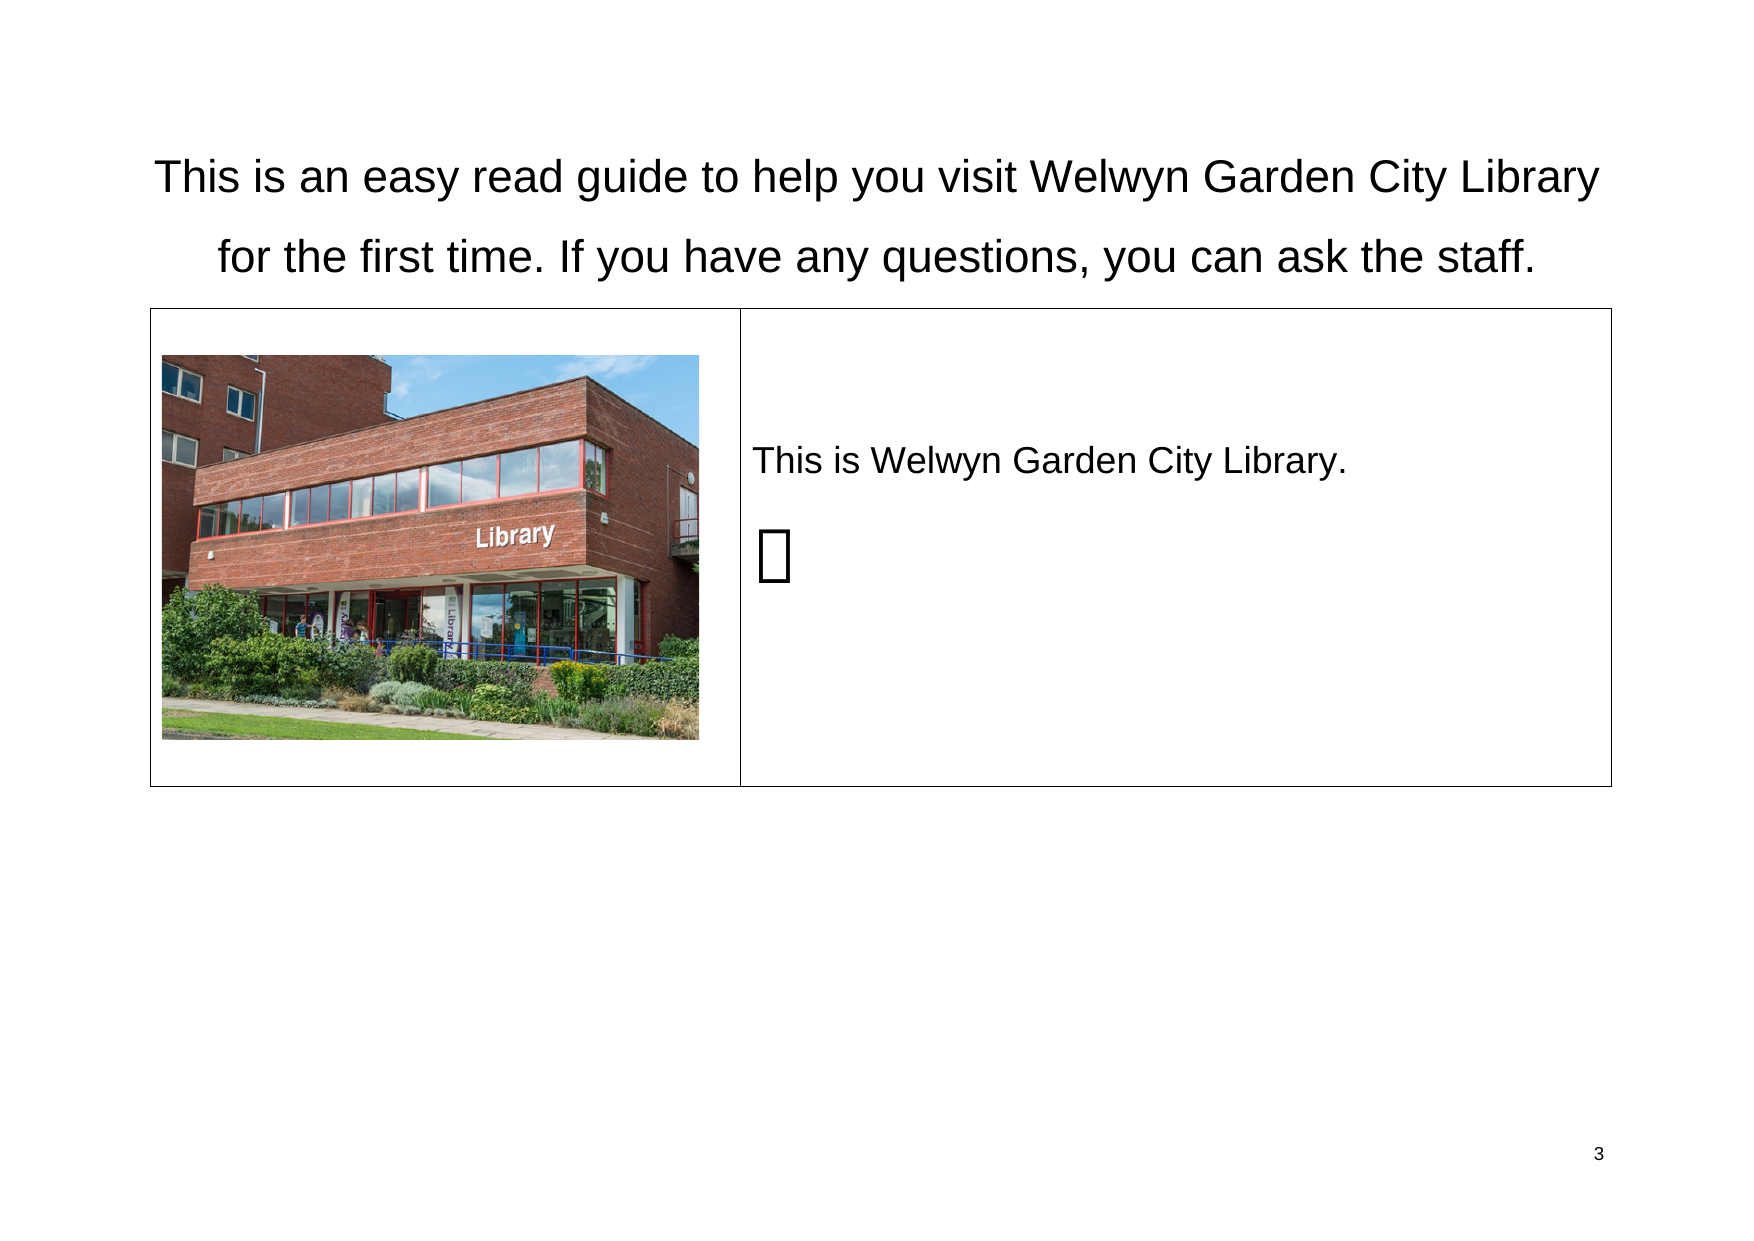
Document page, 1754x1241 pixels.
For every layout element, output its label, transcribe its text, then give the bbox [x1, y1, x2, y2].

picture [161, 355, 700, 740]
table_header [151, 309, 740, 786]
text This is an easy read guide to help you visit Welwyn Garden City Library for the first time. If you have any questions, you can ask the staff. [150, 150, 1604, 282]
table_header This is Welwyn Garden City Library.  [741, 309, 1611, 786]
